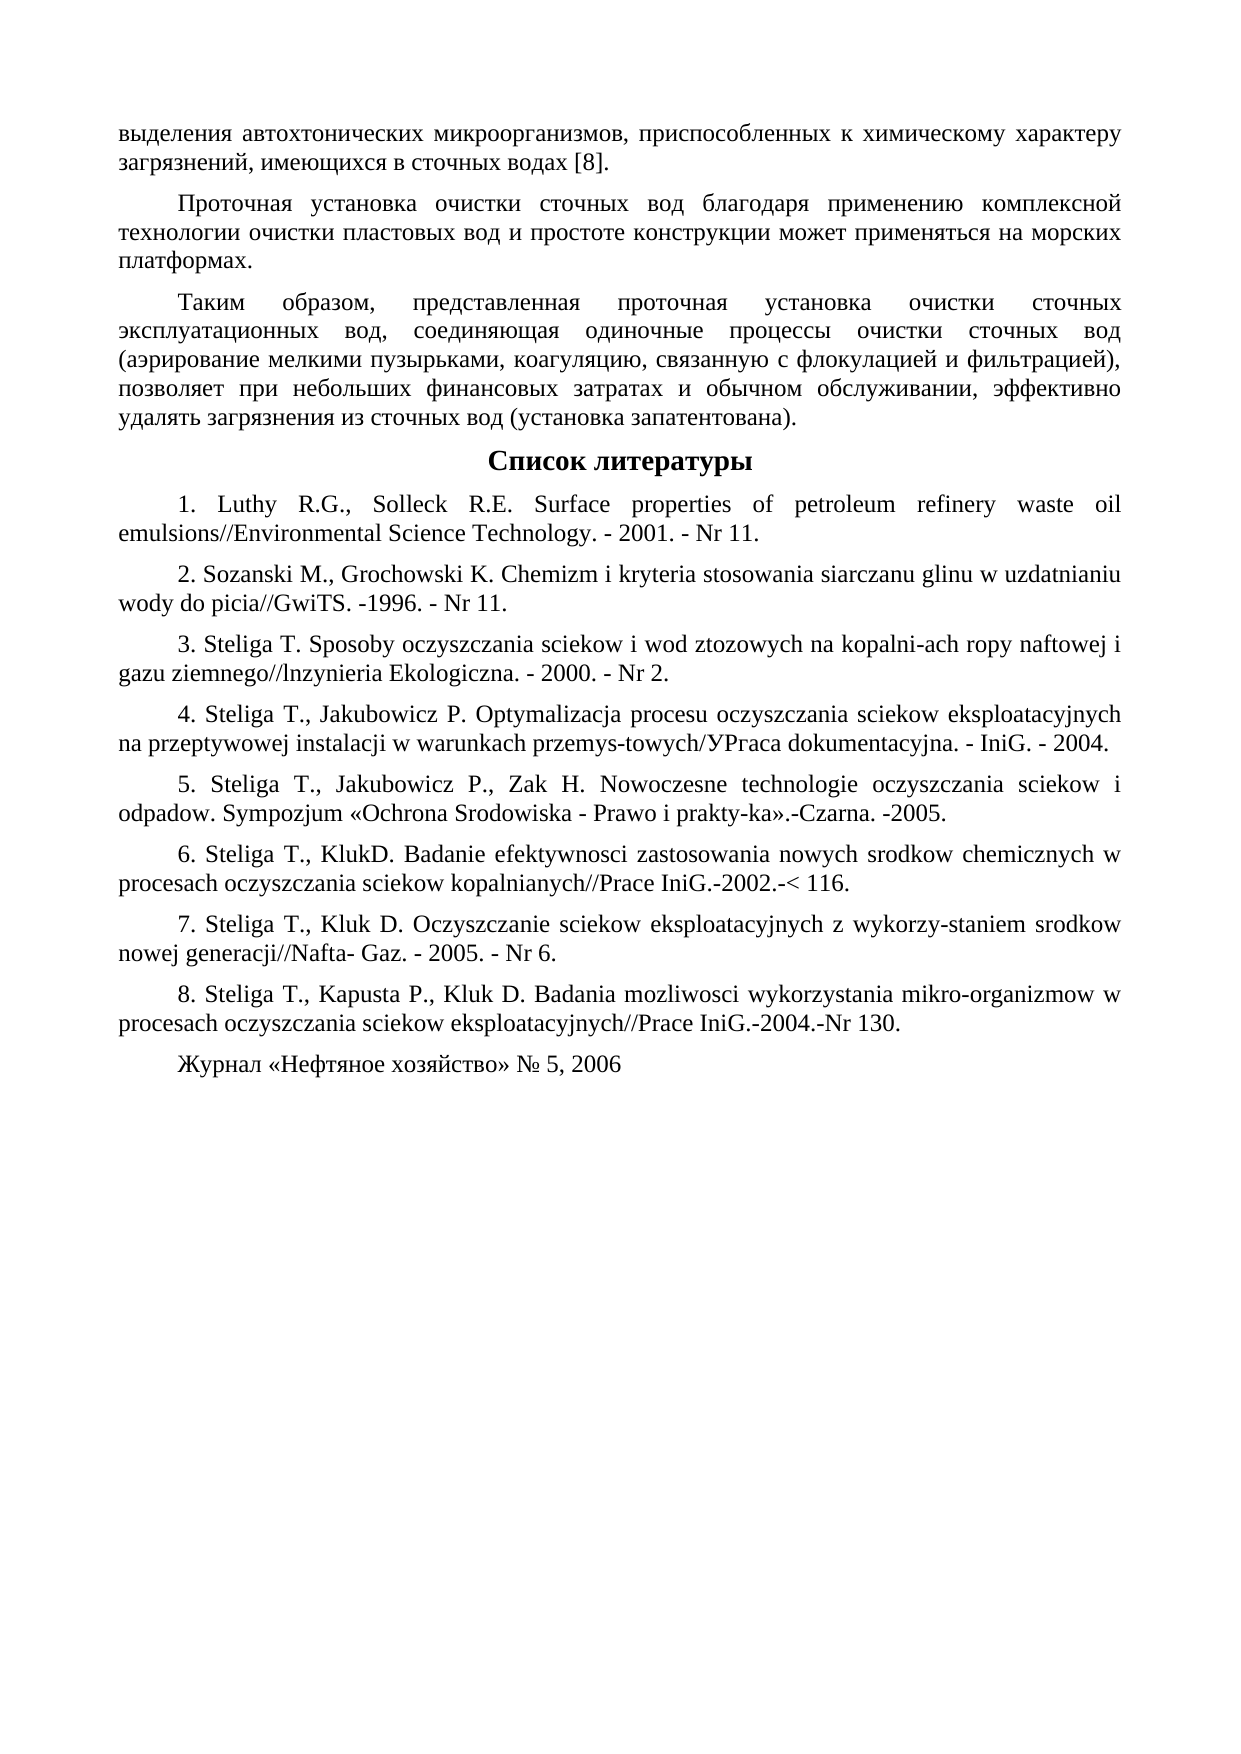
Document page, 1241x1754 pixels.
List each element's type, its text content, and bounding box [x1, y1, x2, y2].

text 4. Steliga Т., Jakubowicz P. Optymalizacja procesu oczyszczania sciekow eksploatacyjnych na przeptywowej instalacji w warunkach przemys-towych/УРгаса dokumentacyjna. - IniG. - 2004. [118, 699, 1122, 757]
text Журнал «Нефтяное хозяйство» № 5, 2006 [118, 1049, 1122, 1078]
text Таким образом, представленная проточная установка очистки сточных эксплуатационных вод, соединяющая одиночные процессы очистки сточных вод (аэрирование мелкими пузырьками, коагуляцию, связанную с флокулацией и фильтрацией), позволяет при небольших финансовых затратах и обычном обслуживании, эффективно удалять загрязнения из сточных вод (установка запатентована). [118, 287, 1122, 431]
text Проточная установка очистки сточных вод благодаря применению комплексной технологии очистки пластовых вод и простоте конструкции может применяться на морских платформах. [118, 188, 1122, 274]
text 7. Steliga Т., Kluk D. Oczyszczanie sciekow eksploatacyjnych z wykorzy-staniem srodkow nowej generacji//Nafta- Gaz. - 2005. - Nr 6. [118, 909, 1122, 967]
text 2. Sozanski M., Grochowski K. Chemizm i kryteria stosowania siarczanu glinu w uzdatnianiu wody do picia//GwiTS. -1996. - Nr 11. [118, 559, 1122, 617]
text 1. Luthy R.G., Solleck R.E. Surface properties of petroleum refinery waste oil emulsions//Environmental Science Technology. - 2001. - Nr 11. [118, 489, 1122, 547]
text 5. Steliga Т., Jakubowicz P., Zak H. Nowoczesne technologie oczyszczania sciekow i odpadow. Sympozjum «Ochrona Srodowiska - Prawo i prakty-ka».-Czarna. -2005. [118, 769, 1122, 827]
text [118, 118, 1122, 176]
text 3. Steliga T. Sposoby oczyszczania sciekow i wod ztozowych na kopalni-ach ropy naftowej i gazu ziemnego//lnzynieria Ekologiczna. - 2000. - Nr 2. [118, 629, 1122, 687]
text Список литературы [118, 443, 1122, 477]
text 8. Steliga Т., Kapusta P., Kluk D. Badania mozliwosci wykorzystania mikro-organizmow w procesach oczyszczania sciekow eksploatacyjnych//Prace IniG.-2004.-Nr 130. [118, 979, 1122, 1037]
text 6. Steliga Т., KlukD. Badanie efektywnosci zastosowania nowych srodkow chemicznych w procesach oczyszczania sciekow kopalnianych//Prace IniG.-2002.-< 116. [118, 839, 1122, 897]
